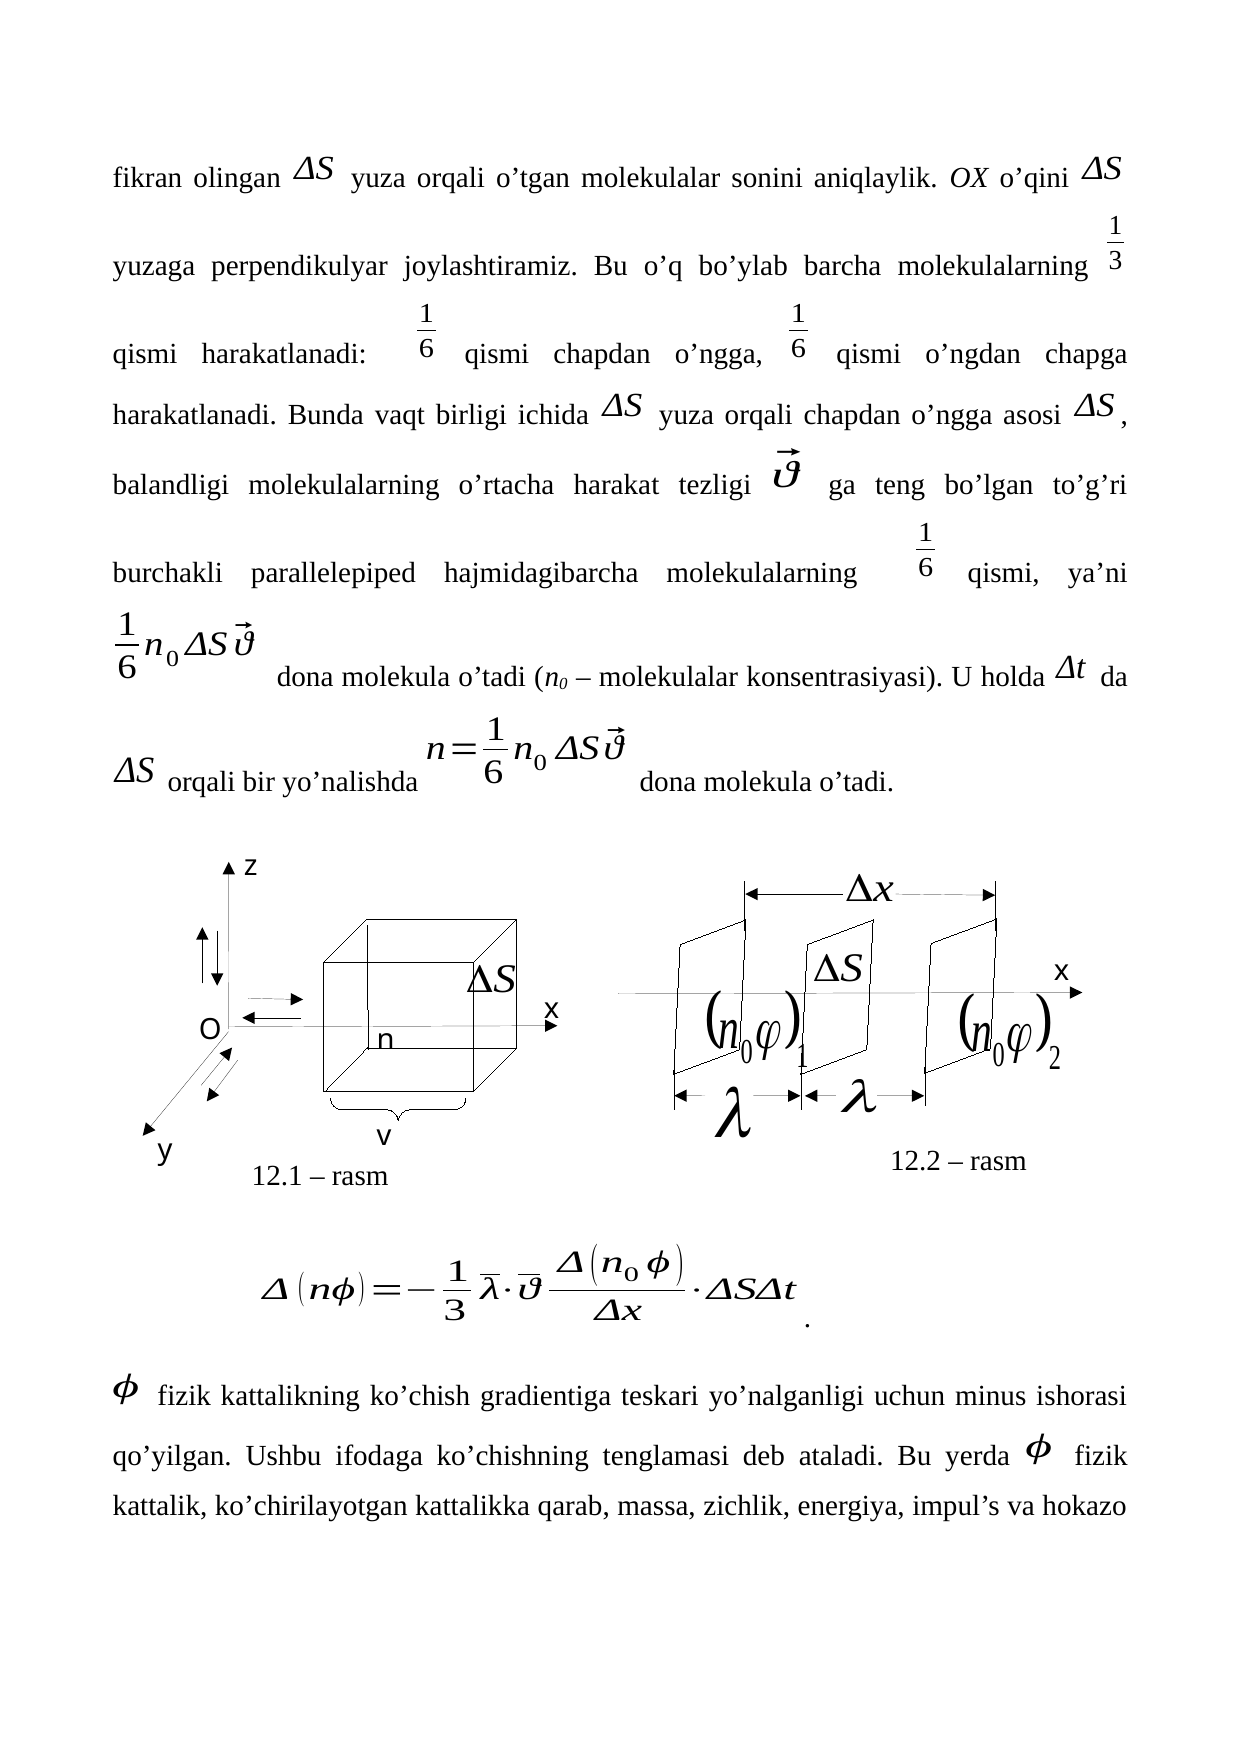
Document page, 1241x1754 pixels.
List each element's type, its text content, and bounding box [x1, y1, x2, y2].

text . [186, 1243, 1128, 1334]
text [112, 1367, 1128, 1522]
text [112, 150, 1128, 797]
